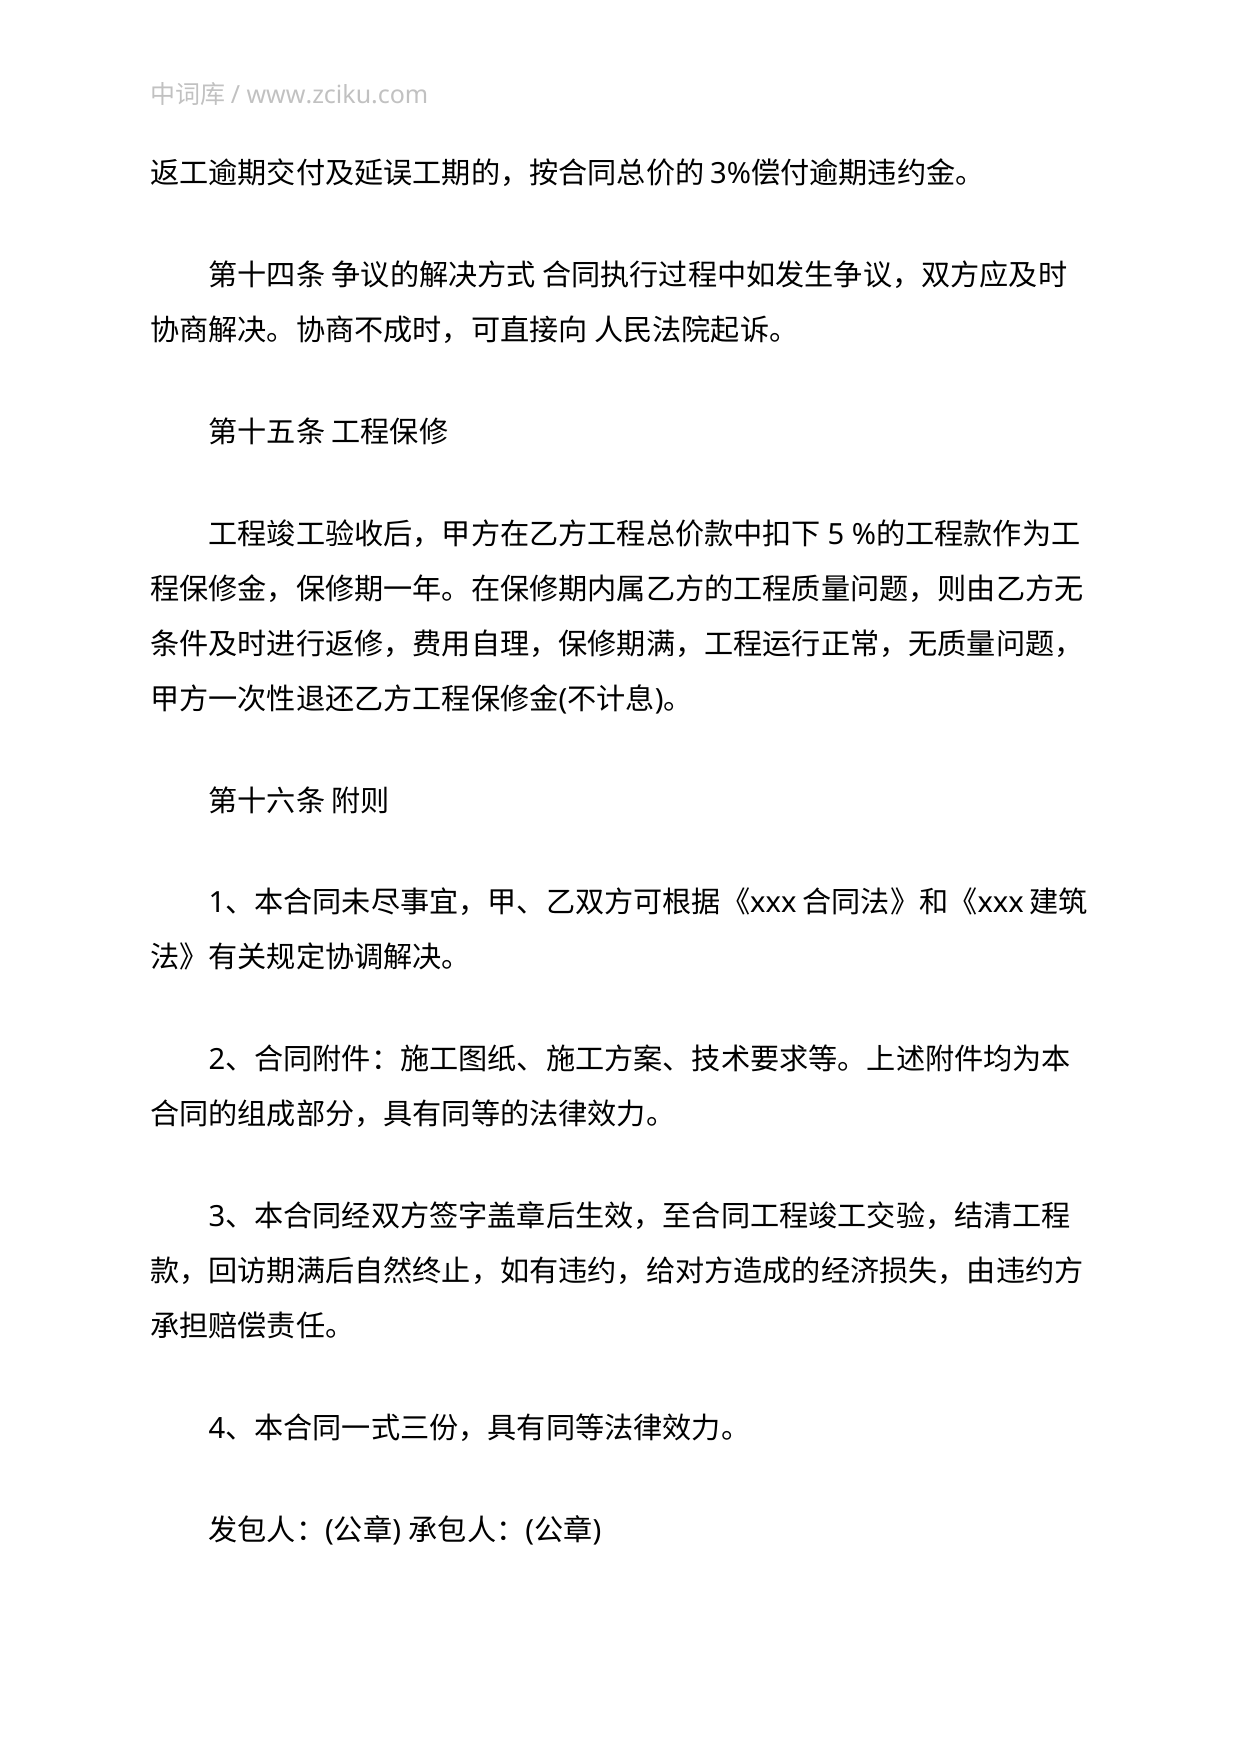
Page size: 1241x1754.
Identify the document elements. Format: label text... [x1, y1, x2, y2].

text 4、本合同一式三份，具有同等法律效力。 [150, 1404, 1090, 1447]
text 第十六条 附则 [150, 777, 1090, 819]
text 第十五条 工程保修 [150, 409, 1090, 451]
text 工程竣工验收后，甲方在乙方工程总价款中扣下 5 %的工程款作为工程保修金，保修期一年。在保修期内属乙方的工程质量问题，则由乙方无条件及时进行返修，费用自理，保修期满，工程运行正常，无质量问题，甲方一次性退还乙方工程保修金(不计息)。 [150, 510, 1090, 718]
text 3、本合同经双方签字盖章后生效，至合同工程竣工交验，结清工程款，回访期满后自然终止，如有违约，给对方造成的经济损失，由违约方承担赔偿责任。 [150, 1192, 1090, 1345]
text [150, 150, 1090, 192]
text 2、合同附件：施工图纸、施工方案、技术要求等。上述附件均为本合同的组成部分，具有同等的法律效力。 [150, 1036, 1090, 1133]
text 第十四条 争议的解决方式 合同执行过程中如发生争议，双方应及时协商解决。协商不成时，可直接向 人民法院起诉。 [150, 252, 1090, 349]
text 1、本合同未尽事宜，甲、乙双方可根据《xxx合同法》和《xxx建筑法》有关规定协调解决。 [150, 879, 1090, 976]
text 发包人：(公章) 承包人：(公章) [150, 1506, 1090, 1548]
